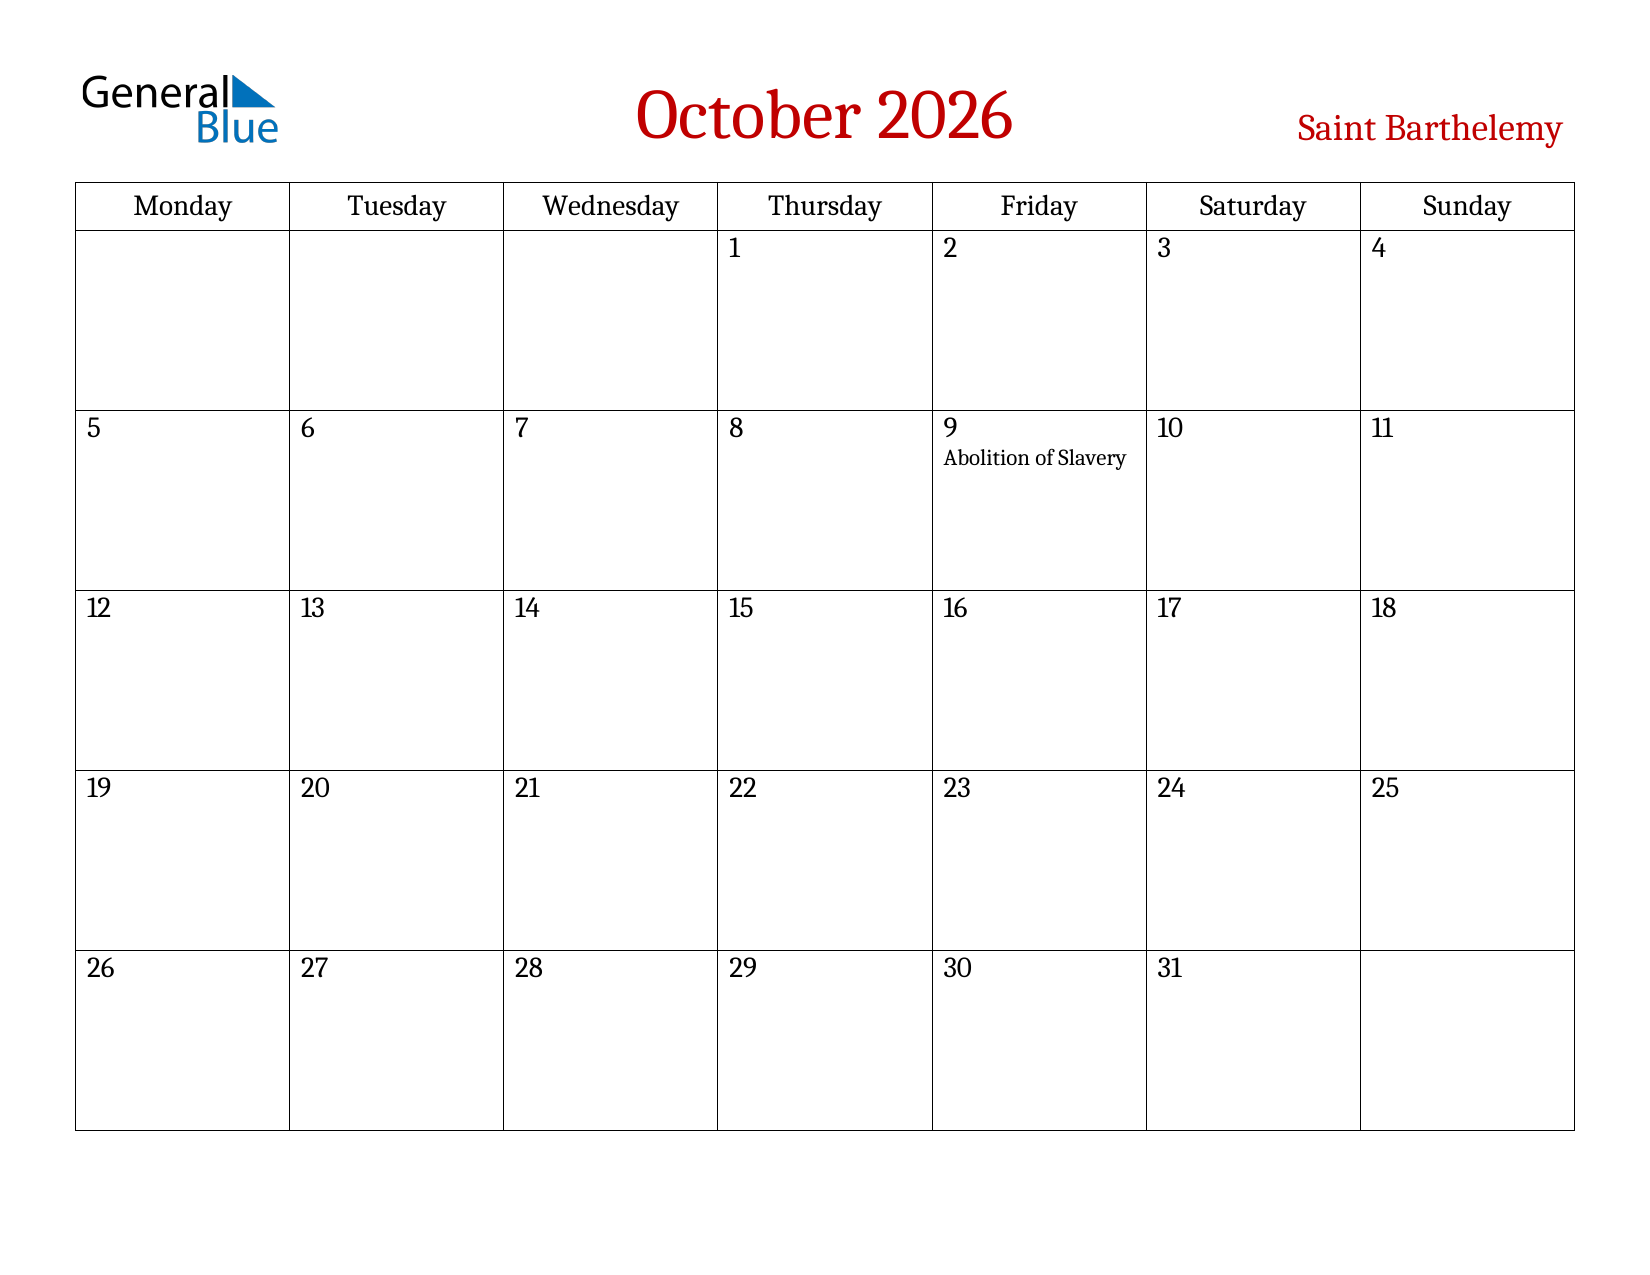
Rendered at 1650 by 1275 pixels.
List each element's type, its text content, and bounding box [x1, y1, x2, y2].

table_cell [290, 625, 503, 770]
table_cell 28 [504, 951, 717, 985]
table_cell [933, 625, 1146, 770]
table_cell [1147, 445, 1360, 590]
table_cell [290, 805, 503, 950]
table_cell [290, 985, 503, 1130]
table_cell [504, 265, 717, 410]
table_header [76, 75, 503, 182]
table_cell 1 [718, 231, 932, 264]
table_cell 13 [290, 591, 503, 625]
table_cell [76, 445, 289, 590]
table_cell Friday [933, 183, 1146, 230]
table_cell [504, 985, 717, 1130]
table_cell 17 [1147, 591, 1360, 625]
table_cell [1361, 445, 1574, 590]
table_cell 26 [76, 951, 289, 985]
table_cell [1147, 985, 1360, 1130]
table_cell [1361, 805, 1574, 950]
table_cell 22 [718, 771, 932, 805]
table_cell 11 [1361, 411, 1574, 444]
table_cell Sunday [1361, 183, 1574, 230]
table_cell [933, 805, 1146, 950]
table_cell 5 [76, 411, 289, 444]
table_cell 12 [76, 591, 289, 625]
table_cell [718, 805, 932, 950]
table_cell 21 [504, 771, 717, 805]
table_header October 2026 [504, 75, 1146, 182]
table_cell 9 [933, 411, 1146, 444]
table_cell [1147, 265, 1360, 410]
table_cell 2 [933, 231, 1146, 264]
table_cell [76, 231, 289, 264]
table_cell Monday [76, 183, 289, 230]
table_cell [76, 625, 289, 770]
table_cell [504, 625, 717, 770]
table_cell [290, 231, 503, 264]
table_cell [290, 265, 503, 410]
table_cell Abolition of Slavery [933, 445, 1146, 590]
table_cell [76, 265, 289, 410]
table_cell [504, 231, 717, 264]
table_cell Wednesday [504, 183, 717, 230]
table_cell Thursday [718, 183, 932, 230]
table_cell [1361, 265, 1574, 410]
table_cell Saturday [1147, 183, 1360, 230]
table_cell [76, 985, 289, 1130]
table_cell [718, 985, 932, 1130]
table_cell 25 [1361, 771, 1574, 805]
table_cell 24 [1147, 771, 1360, 805]
table_cell 6 [290, 411, 503, 444]
table_cell 29 [718, 951, 932, 985]
table_cell 27 [290, 951, 503, 985]
table_cell [718, 625, 932, 770]
table_cell 3 [1147, 231, 1360, 264]
table_cell [504, 445, 717, 590]
table_header Saint Barthelemy [1146, 75, 1574, 182]
table_cell [76, 805, 289, 950]
table_cell [1147, 805, 1360, 950]
table_cell [1147, 625, 1360, 770]
table_cell 30 [933, 951, 1146, 985]
table_cell 20 [290, 771, 503, 805]
table_cell [504, 805, 717, 950]
table_cell [933, 985, 1146, 1130]
table_cell 10 [1147, 411, 1360, 444]
table_cell [1361, 625, 1574, 770]
table_cell 4 [1361, 231, 1574, 264]
table_cell Tuesday [290, 183, 503, 230]
table_cell [1361, 951, 1574, 985]
table_cell 18 [1361, 591, 1574, 625]
table_cell [718, 265, 932, 410]
table_cell [290, 445, 503, 590]
picture [82, 75, 278, 143]
table_cell 14 [504, 591, 717, 625]
table_cell [1361, 985, 1574, 1130]
table_cell 31 [1147, 951, 1360, 985]
table_cell 19 [76, 771, 289, 805]
table_cell 23 [933, 771, 1146, 805]
table_cell 16 [933, 591, 1146, 625]
table_cell [718, 445, 932, 590]
table_cell 8 [718, 411, 932, 444]
table_cell 15 [718, 591, 932, 625]
table_cell [933, 265, 1146, 410]
table_cell 7 [504, 411, 717, 444]
